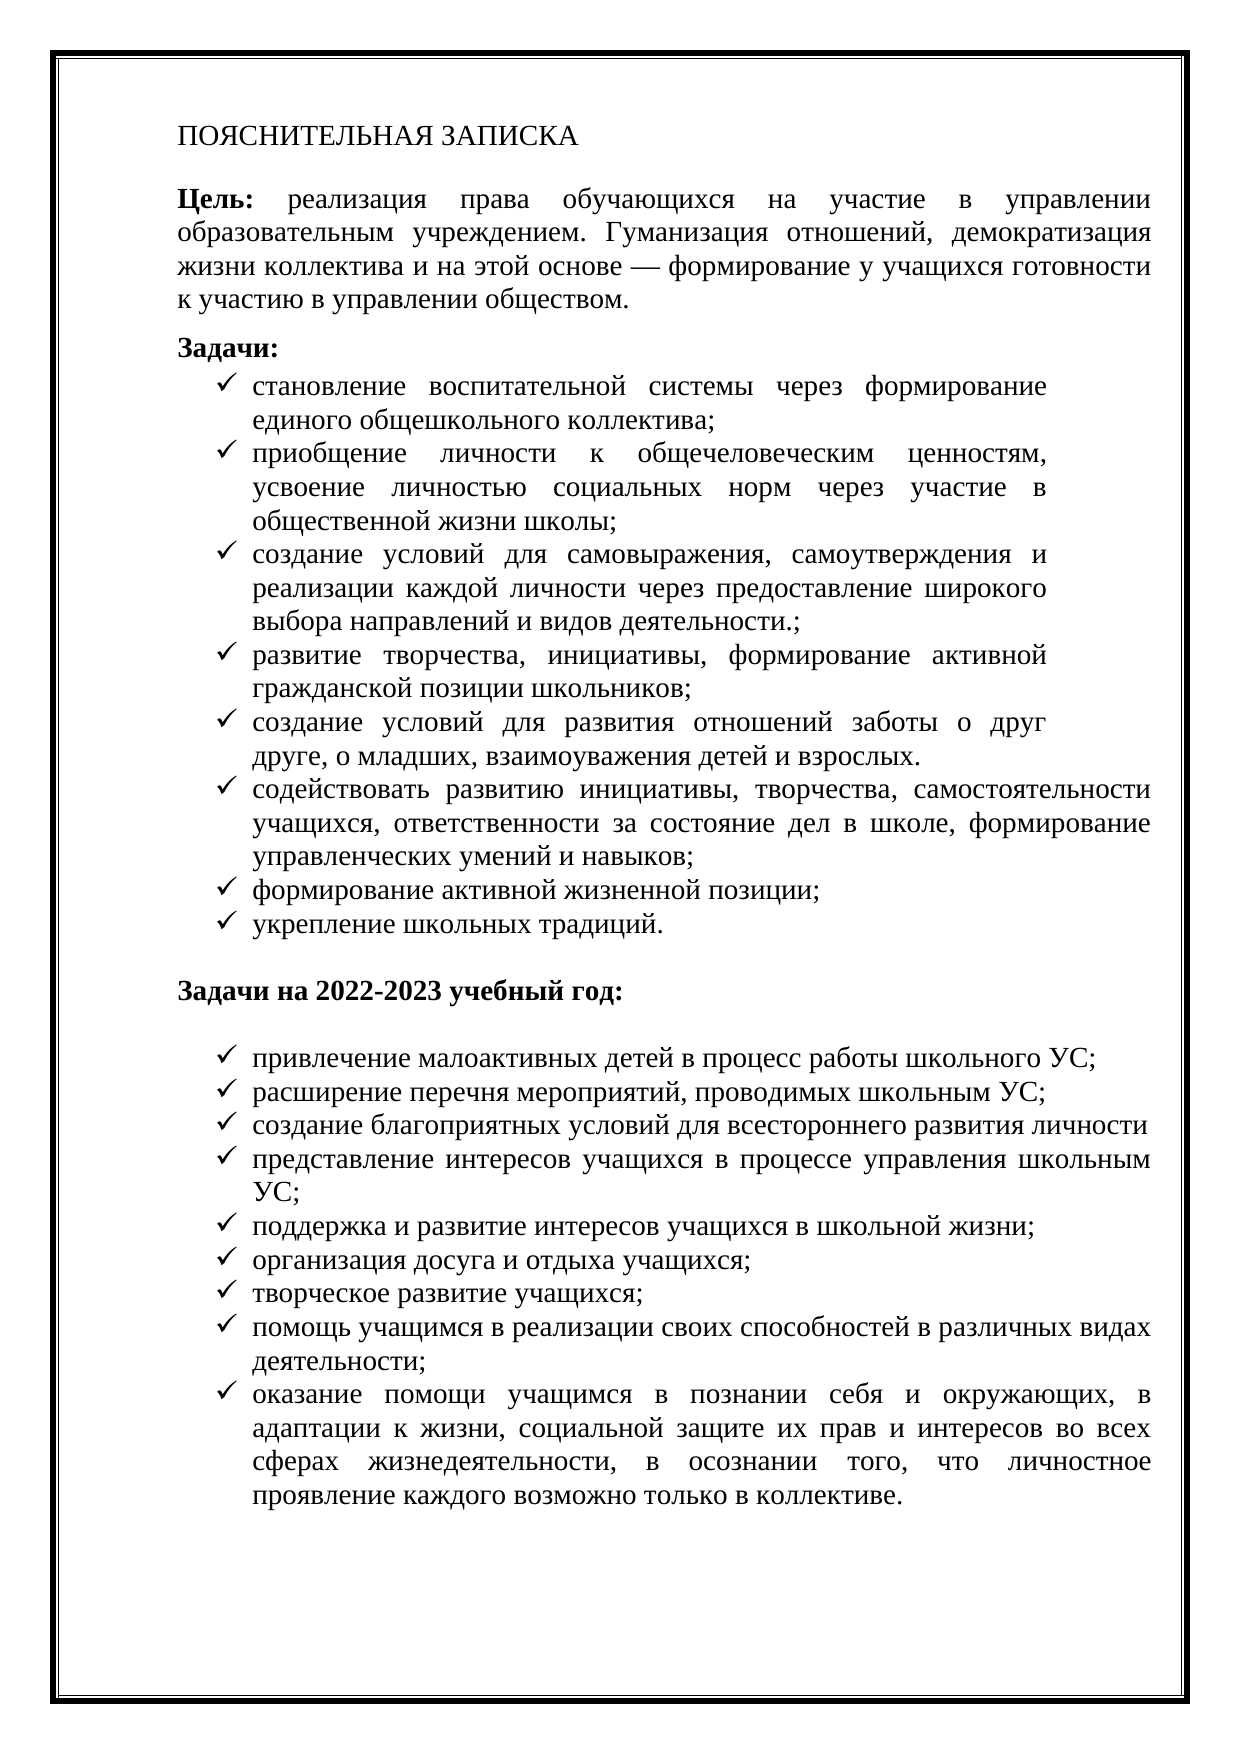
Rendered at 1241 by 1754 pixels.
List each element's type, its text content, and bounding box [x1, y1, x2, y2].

text Задачи: [177, 331, 1152, 364]
list создание благоприятных условий для всестороннего развития личности [214, 1107, 1152, 1141]
list приобщение личности к общечеловеческим ценностям, усвоение личностью социальных норм через участие в общественной жизни школы; [214, 436, 1048, 536]
list формирование активной жизненной позиции; [214, 872, 1152, 906]
text Цель: реализация права обучающихся на участие в управлении образовательным учреждением. Гуманизация отношений, демократизация жизни коллектива и на этой основе — формирование у учащихся готовности к участию в управлении обществом. [177, 181, 1152, 315]
list развитие творчества, инициативы, формирование активной гражданской позиции школьников; [214, 637, 1048, 704]
text Задачи на 2022-2023 учебный год: [177, 973, 1152, 1006]
list организация досуга и отдыха учащихся; [214, 1242, 1152, 1275]
list создание условий для развития отношений заботы о друг друге, о младших, взаимоуважения детей и взрослых. [214, 704, 1048, 771]
list представление интересов учащихся в процессе управления школьным УС; [214, 1141, 1152, 1208]
list содействовать развитию инициативы, творчества, самостоятельности учащихся, ответственности за состояние дел в школе, формирование управленческих умений и навыков; [214, 771, 1152, 872]
list оказание помощи учащимся в познании себя и окружающих, в адаптации к жизни, социальной защите их прав и интересов во всех сферах жизнедеятельности, в осознании того, что личностное проявление каждого возможно только в коллективе. [214, 1376, 1152, 1511]
list создание условий для самовыражения, самоутверждения и реализации каждой личности через предоставление широкого выбора направлений и видов деятельности.; [214, 536, 1048, 637]
list поддержка и развитие интересов учащихся в школьной жизни; [214, 1208, 1152, 1242]
list помощь учащимся в реализации своих способностей в различных видах деятельности; [214, 1309, 1152, 1376]
list привлечение малоактивных детей в процесс работы школьного УС; [214, 1040, 1152, 1074]
text ПОЯСНИТЕЛЬНАЯ ЗАПИСКА [177, 118, 1152, 152]
list расширение перечня мероприятий, проводимых школьным УС; [214, 1074, 1152, 1107]
list творческое развитие учащихся; [214, 1275, 1152, 1309]
list становление воспитательной системы через формирование единого общешкольного коллектива; [214, 368, 1048, 436]
list укрепление школьных традиций. [214, 906, 1152, 939]
